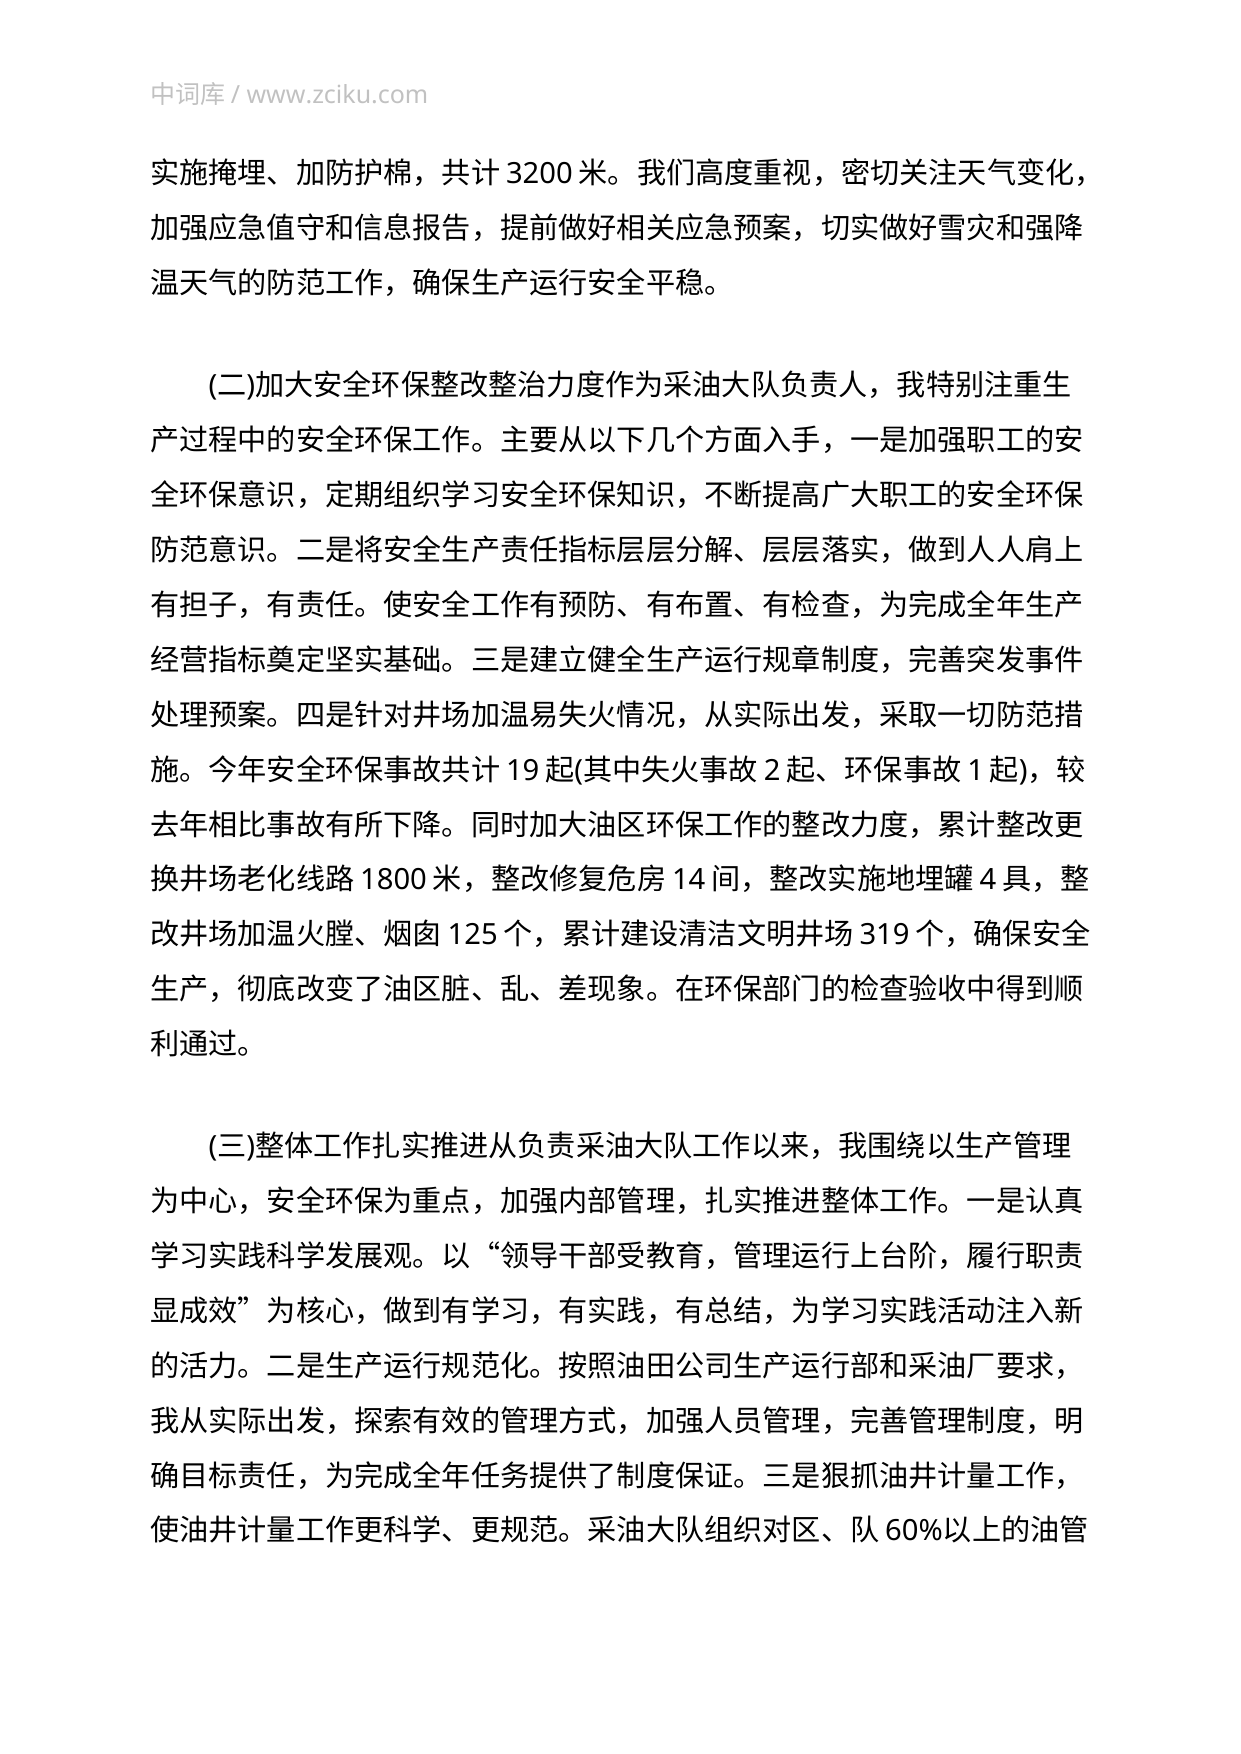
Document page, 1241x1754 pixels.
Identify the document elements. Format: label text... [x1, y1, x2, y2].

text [150, 150, 1090, 302]
text (二)加大安全环保整改整治力度作为采油大队负责人，我特别注重生产过程中的安全环保工作。主要从以下几个方面入手，一是加强职工的安全环保意识，定期组织学习安全环保知识，不断提高广大职工的安全环保防范意识。二是将安全生产责任指标层层分解、层层落实，做到人人肩上有担子，有责任。使安全工作有预防、有布置、有检查，为完成全年生产经营指标奠定坚实基础。三是建立健全生产运行规章制度，完善突发事件处理预案。四是针对井场加温易失火情况，从实际出发，采取一切防范措施。今年安全环保事故共计19起(其中失火事故2起、环保事故1起)，较去年相比事故有所下降。同时加大油区环保工作的整改力度，累计整改更换井场老化线路1800米，整改修复危房14间，整改实施地埋罐4具，整改井场加温火膛、烟囱125个，累计建设清洁文明井场319个，确保安全生产，彻底改变了油区脏、乱、差现象。在环保部门的检查验收中得到顺利通过。 [150, 362, 1090, 1063]
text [150, 1123, 1090, 1549]
